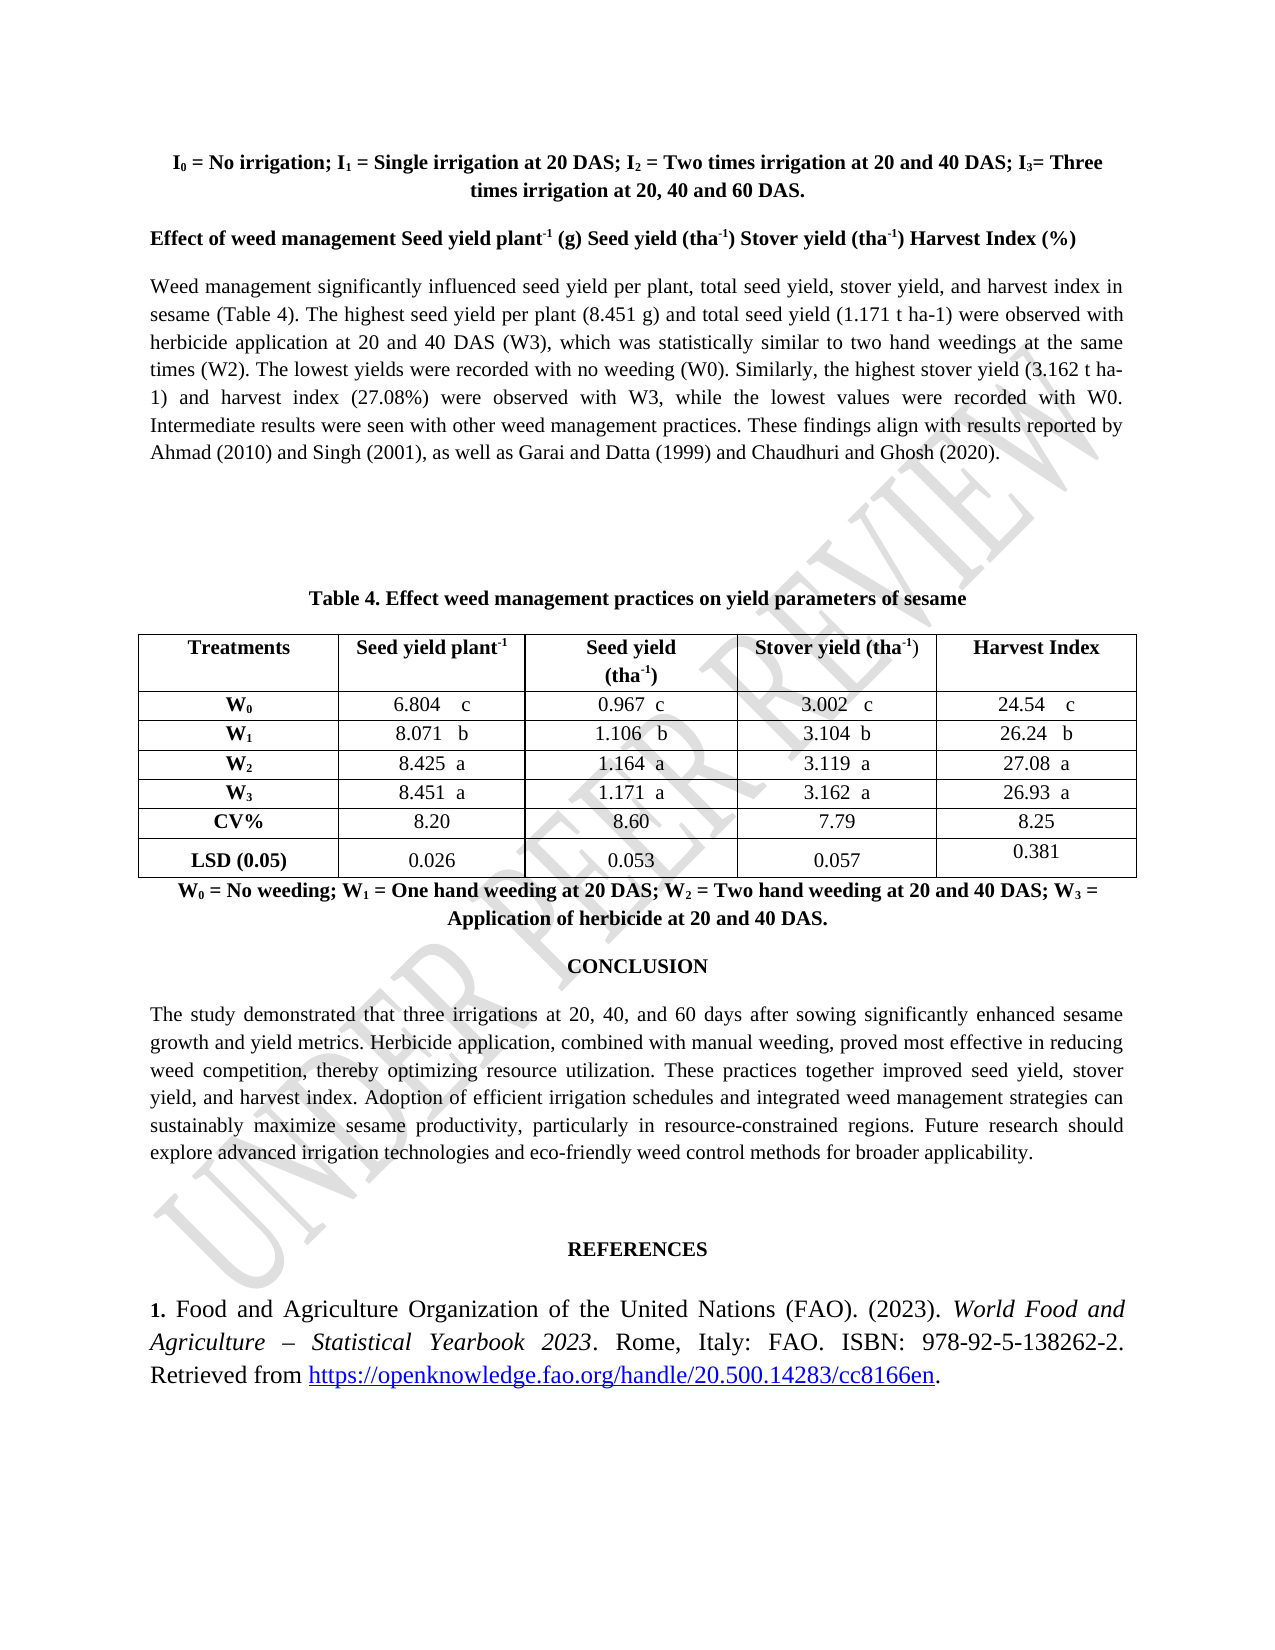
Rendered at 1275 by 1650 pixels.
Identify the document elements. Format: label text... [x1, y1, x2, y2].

table_cell W1 [139, 721, 338, 749]
table_cell 0.057 [738, 839, 936, 877]
table_cell 7.79 [738, 809, 936, 838]
table_cell W3 [139, 780, 338, 808]
text Table 4. Effect weed management practices on yield parameters of sesame [150, 585, 1125, 609]
table_cell 6.804 c [339, 692, 524, 720]
text Effect of weed management Seed yield plant-1 (g) Seed yield (tha-1) Stover yield (tha-1) Harvest Index (%) [150, 226, 1125, 250]
table_cell 1.164 a [526, 751, 737, 779]
table_cell 0.381 [937, 839, 1136, 877]
text W0 = No weeding; W1 = One hand weeding at 20 DAS; W2 = Two hand weeding at 20 and 40 DAS; W3 = Application of herbicide at 20 and 40 DAS. [150, 878, 1125, 929]
table_cell 0.967 c [526, 692, 737, 720]
table_cell 8.25 [937, 809, 1136, 838]
text The study demonstrated that three irrigations at 20, 40, and 60 days after sowing significantly enhanced sesame growth and yield metrics. Herbicide application, combined with manual weeding, proved most effective in reducing weed competition, thereby optimizing resource utilization. These practices together improved seed yield, stover yield, and harvest index. Adoption of efficient irrigation schedules and integrated weed management strategies can sustainably maximize sesame productivity, particularly in resource-constrained regions. Future research should explore advanced irrigation technologies and eco-friendly weed control methods for broader applicability. [150, 1002, 1125, 1164]
table_cell 27.08 a [937, 751, 1136, 779]
table_cell 1.171 a [526, 780, 737, 808]
table_cell W2 [139, 751, 338, 779]
text 1. Food and Agriculture Organization of the United Nations (FAO). (2023). World Food and Agriculture – Statistical Yearbook 2023. Rome, Italy: FAO. ISBN: 978-92-5-138262-2. Retrieved from https://openknowledge.fao.org/handle/20.500.14283/cc8166en. [150, 1294, 1125, 1389]
text REFERENCES [150, 1237, 1125, 1261]
table_cell W0 [139, 692, 338, 720]
table_cell 8.425 a [339, 751, 524, 779]
table_header Harvest Index [937, 635, 1136, 691]
table_header Stover yield (tha-1) [738, 635, 936, 691]
table_header Treatments [139, 635, 338, 691]
table_header Seed yield plant-1 [339, 635, 524, 691]
table_cell 8.071 b [339, 721, 524, 749]
text Weed management significantly influenced seed yield per plant, total seed yield, stover yield, and harvest index in sesame (Table 4). The highest seed yield per plant (8.451 g) and total seed yield (1.171 t ha-1) were observed with herbicide application at 20 and 40 DAS (W3), which was statistically similar to two hand weedings at the same times (W2). The lowest yields were recorded with no weeding (W0). Similarly, the highest stover yield (3.162 t ha-1) and harvest index (27.08%) were observed with W3, while the lowest values were recorded with W0. Intermediate results were seen with other weed management practices. These findings align with results reported by Ahmad (2010) and Singh (2001), as well as Garai and Datta (1999) and Chaudhuri and Ghosh (2020). [150, 274, 1125, 464]
table_cell 3.104 b [738, 721, 936, 749]
table_cell 8.20 [339, 809, 524, 838]
table_cell CV% [139, 809, 338, 838]
table_cell 3.002 c [738, 692, 936, 720]
table_cell 3.162 a [738, 780, 936, 808]
table_cell 0.026 [339, 839, 524, 877]
table_cell 26.93 a [937, 780, 1136, 808]
table_cell LSD (0.05) [139, 839, 338, 877]
table_cell 26.24 b [937, 721, 1136, 749]
table_cell 3.119 a [738, 751, 936, 779]
text I0 = No irrigation; I1 = Single irrigation at 20 DAS; I2 = Two times irrigation at 20 and 40 DAS; I3= Three times irrigation at 20, 40 and 60 DAS. [150, 150, 1125, 202]
table_cell 1.106 b [526, 721, 737, 749]
table_cell 8.451 a [339, 780, 524, 808]
table_header Seed yield (tha-1) [526, 635, 737, 691]
table_cell 8.60 [526, 809, 737, 838]
table_cell 24.54 c [937, 692, 1136, 720]
table_cell 0.053 [526, 839, 737, 877]
text CONCLUSION [150, 954, 1125, 978]
